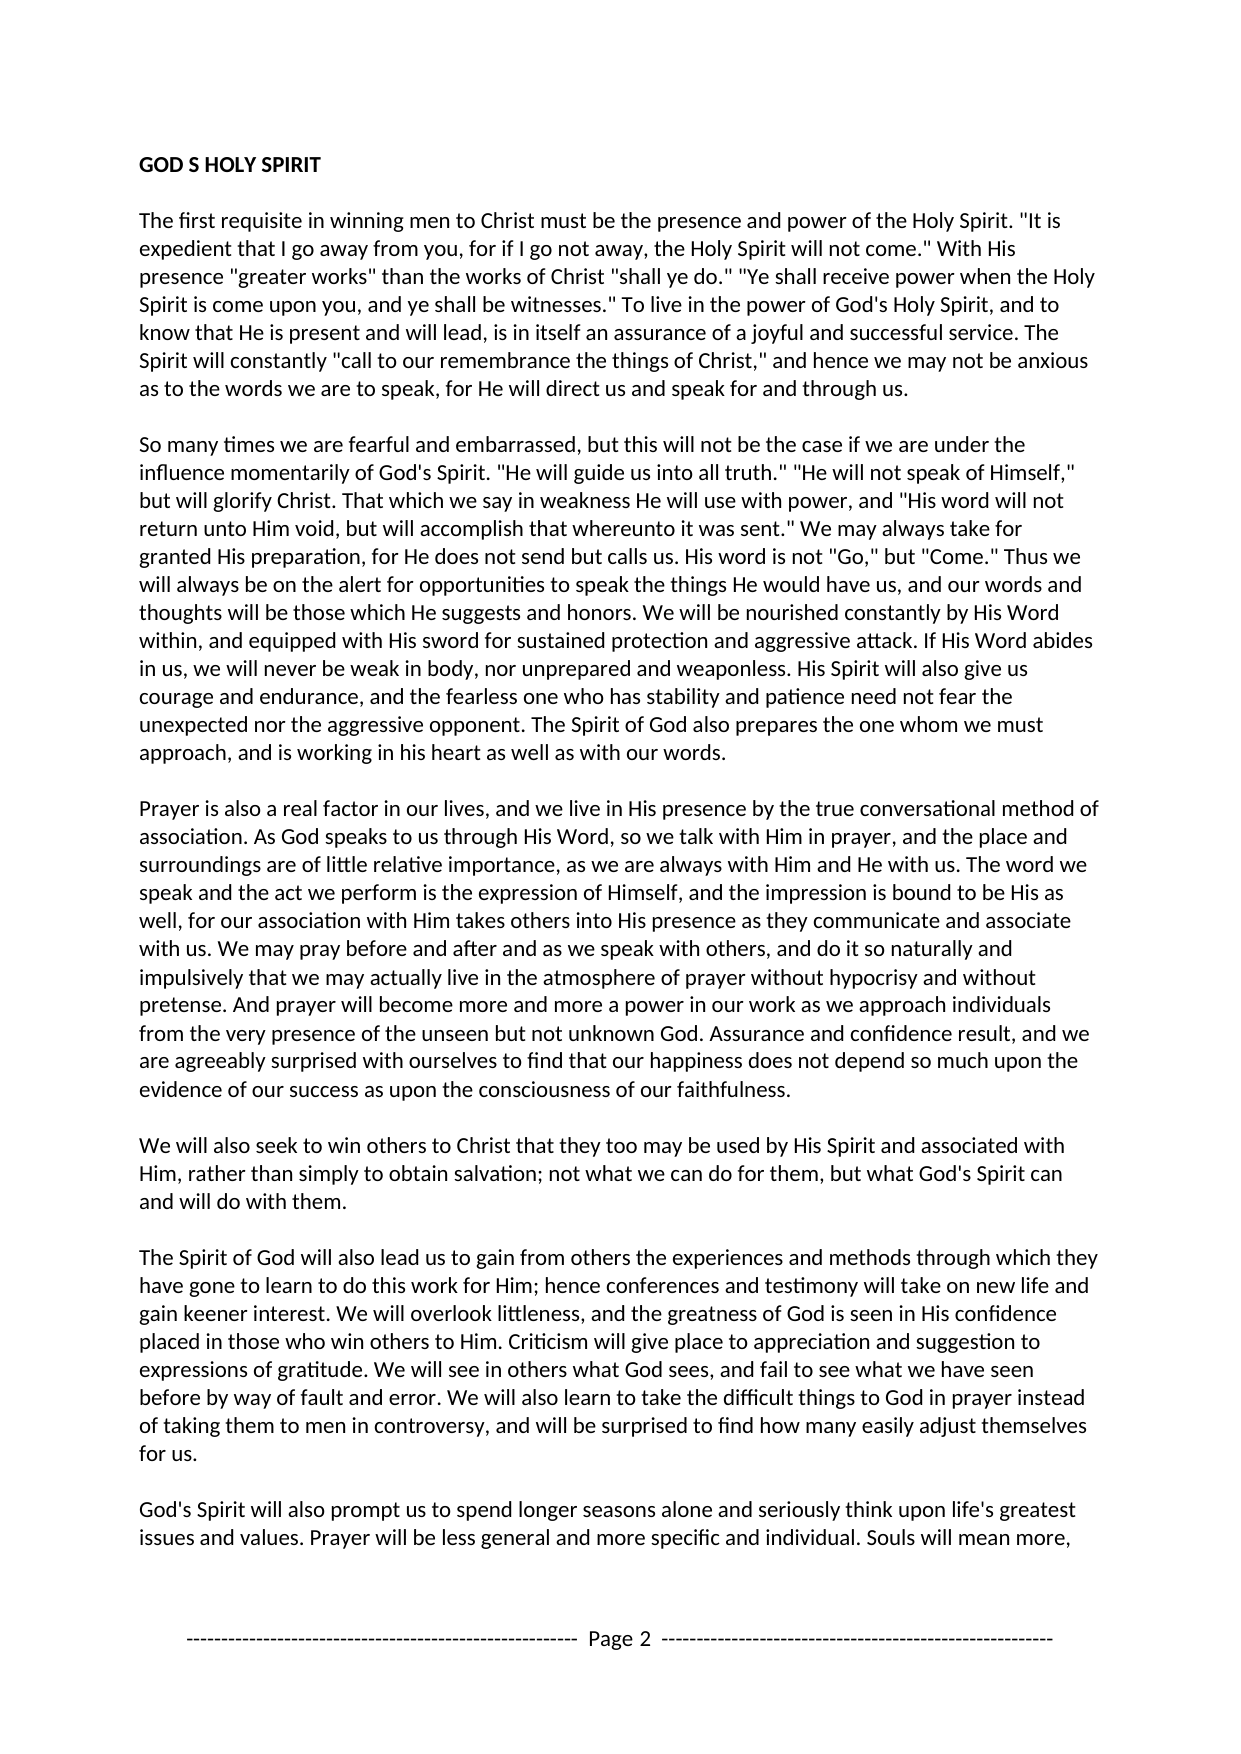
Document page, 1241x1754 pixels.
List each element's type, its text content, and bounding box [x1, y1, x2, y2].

text We will also seek to win others to Christ that they too may be used by His Spirit and associated with Him, rather than simply to obtain salvation; not what we can do for them, but what God's Spirit can and will do with them. [139, 1131, 1101, 1215]
text The Spirit of God will also lead us to gain from others the experiences and methods through which they have gone to learn to do this work for Him; hence conferences and testimony will take on new life and gain keener interest. We will overlook littleness, and the greatness of God is seen in His confidence placed in those who win others to Him. Criticism will give place to appreciation and suggestion to expressions of gratitude. We will see in others what God sees, and fail to see what we have seen before by way of fault and error. We will also learn to take the difficult things to God in prayer instead of taking them to men in controversy, and will be surprised to find how many easily adjust themselves for us. [139, 1243, 1101, 1467]
text The first requisite in winning men to Christ must be the presence and power of the Holy Spirit. "It is expedient that I go away from you, for if I go not away, the Holy Spirit will not come." With His presence "greater works" than the works of Christ "shall ye do." "Ye shall receive power when the Holy Spirit is come upon you, and ye shall be witnesses." To live in the power of God's Holy Spirit, and to know that He is present and will lead, is in itself an assurance of a joyful and successful service. The Spirit will constantly "call to our remembrance the things of Christ," and hence we may not be anxious as to the words we are to speak, for He will direct us and speak for and through us. [139, 206, 1101, 402]
text Prayer is also a real factor in our lives, and we live in His presence by the true conversational method of association. As God speaks to us through His Word, so we talk with Him in prayer, and the place and surroundings are of little relative importance, as we are always with Him and He with us. The word we speak and the act we perform is the expression of Himself, and the impression is bound to be His as well, for our association with Him takes others into His presence as they communicate and associate with us. We may pray before and after and as we speak with others, and do it so naturally and impulsively that we may actually live in the atmosphere of prayer without hypocrisy and without pretense. And prayer will become more and more a power in our work as we approach individuals from the very presence of the unseen but not unknown God. Assurance and confidence result, and we are agreeably surprised with ourselves to find that our happiness does not depend so much upon the evidence of our success as upon the consciousness of our faithfulness. [139, 794, 1101, 1103]
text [139, 1495, 1101, 1551]
text GOD S HOLY SPIRIT [139, 150, 1101, 178]
text So many times we are fearful and embarrassed, but this will not be the case if we are under the influence momentarily of God's Spirit. "He will guide us into all truth." "He will not speak of Himself," but will glorify Christ. That which we say in weakness He will use with power, and "His word will not return unto Him void, but will accomplish that whereunto it was sent." We may always take for granted His preparation, for He does not send but calls us. His word is not "Go," but "Come." Thus we will always be on the alert for opportunities to speak the things He would have us, and our words and thoughts will be those which He suggests and honors. We will be nourished constantly by His Word within, and equipped with His sword for sustained protection and aggressive attack. If His Word abides in us, we will never be weak in body, nor unprepared and weaponless. His Spirit will also give us courage and endurance, and the fearless one who has stability and patience need not fear the unexpected nor the aggressive opponent. The Spirit of God also prepares the one whom we must approach, and is working in his heart as well as with our words. [139, 430, 1101, 766]
